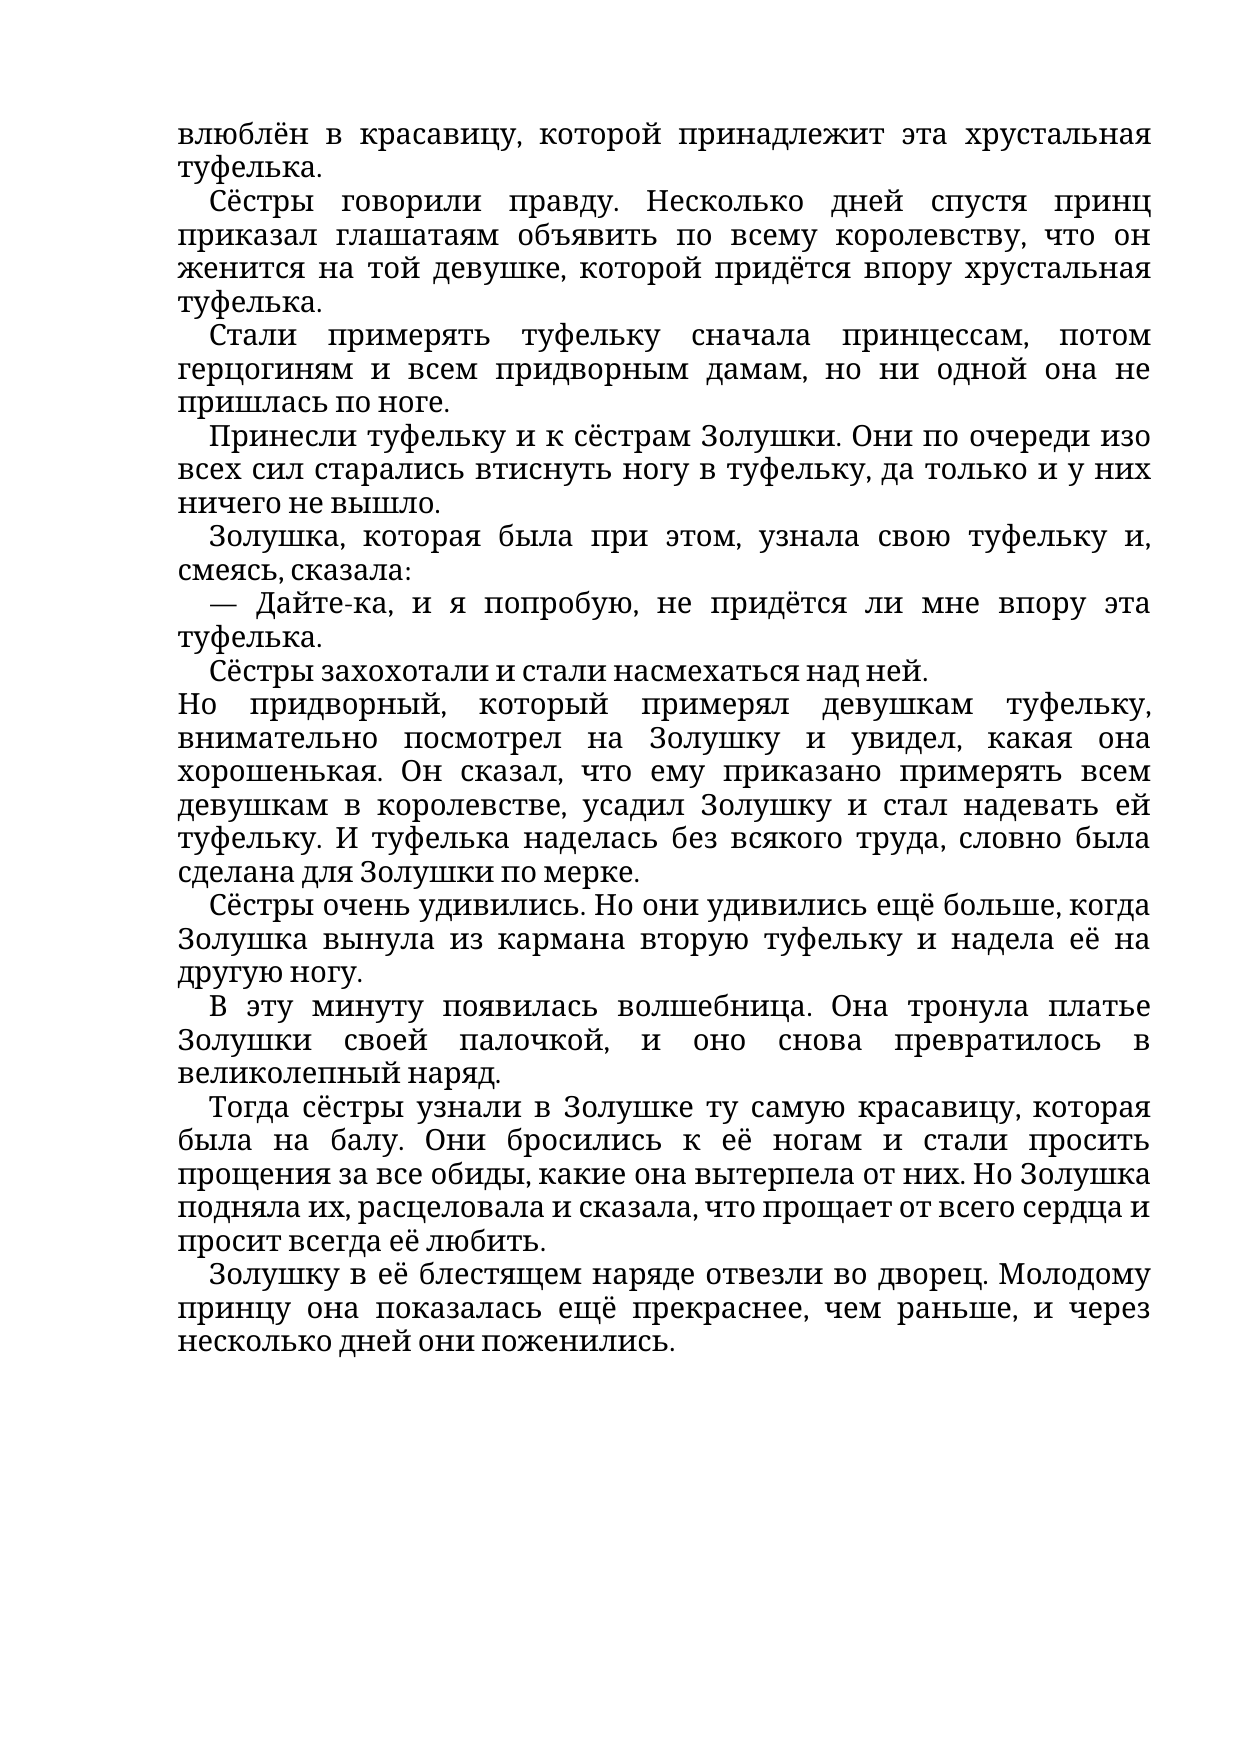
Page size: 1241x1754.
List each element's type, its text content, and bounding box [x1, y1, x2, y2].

text Сёстры говорили правду. Несколько дней спустя принц приказал глашатаям объявить по всему королевству, что он женится на той девушке, которой придётся впору хрустальная туфелька. [177, 185, 1152, 319]
text Принесли туфельку и к сёстрам Золушки. Они по очереди изо всех сил старались втиснуть ногу в туфельку, да только и у них ничего не вышло. [177, 420, 1152, 521]
text Золушка, которая была при этом, узнала свою туфельку и, смеясь, сказала: [177, 521, 1152, 588]
text Но придворный, который примерял девушкам туфельку, внимательно посмотрел на Золушку и увидел, какая она хорошенькая. Он сказал, что ему приказано примерять всем девушкам в королевстве, усадил Золушку и стал надевать ей туфельку. И туфелька наделась без всякого труда, словно была сделана для Золушки по мерке. [177, 688, 1152, 889]
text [177, 118, 1152, 185]
text Тогда сёстры узнали в Золушке ту самую красавицу, которая была на балу. Они бросились к её ногам и стали просить прощения за все обиды, какие она вытерпела от них. Но Золушка подняла их, расцеловала и сказала, что прощает от всего сердца и просит всегда её любить. [177, 1091, 1152, 1258]
text Сёстры захохотали и стали насмехаться над ней. [177, 655, 1152, 688]
text В эту минуту появилась волшебница. Она тронула платье Золушки своей палочкой, и оно снова превратилось в великолепный наряд. [177, 990, 1152, 1091]
text Стали примерять туфельку сначала принцессам, потом герцогиням и всем придворным дамам, но ни одной она не пришлась по ноге. [177, 319, 1152, 420]
text — Дайте-ка, и я попробую, не придётся ли мне впору эта туфелька. [177, 588, 1152, 655]
text Сёстры очень удивились. Но они удивились ещё больше, когда Золушка вынула из кармана вторую туфельку и надела её на другую ногу. [177, 889, 1152, 990]
text Золушку в её блестящем наряде отвезли во дворец. Молодому принцу она показалась ещё прекраснее, чем раньше, и через несколько дней они поженились. [177, 1258, 1152, 1359]
